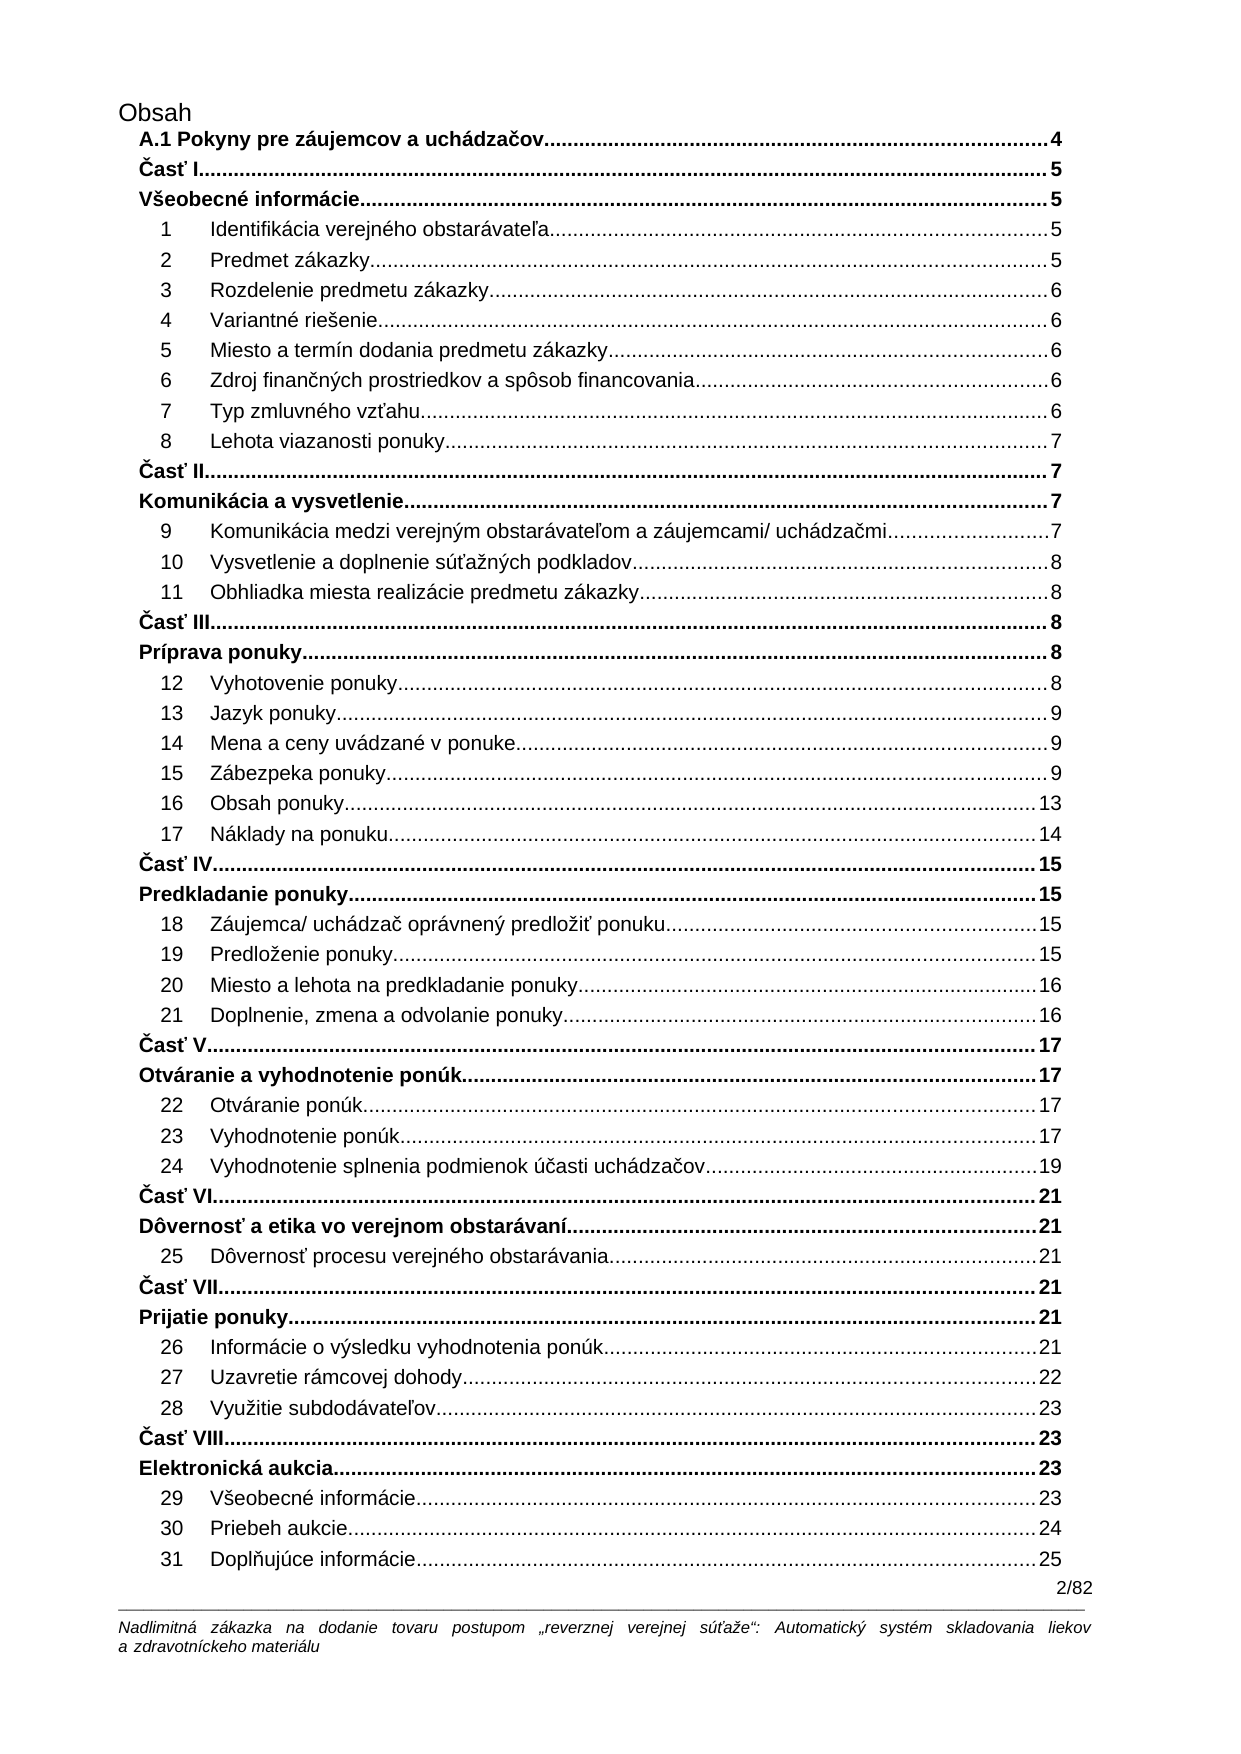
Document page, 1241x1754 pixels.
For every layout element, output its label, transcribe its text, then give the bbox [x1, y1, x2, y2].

text 13 Jazyk ponuky 9 [160, 701, 1092, 724]
text 28 Využitie subdodávateľov 23 [160, 1395, 1092, 1419]
text 26 Informácie o výsledku vyhodnotenia ponúk 21 [160, 1335, 1092, 1359]
text 4 Variantné riešenie 6 [160, 308, 1092, 332]
text Elektronická aukcia 23 [139, 1456, 1092, 1480]
text 2 Predmet zákazky 5 [160, 247, 1092, 271]
text 20 Miesto a lehota na predkladanie ponuky 16 [160, 972, 1092, 996]
text 3 Rozdelenie predmetu zákazky 6 [160, 278, 1092, 302]
text 23 Vyhodnotenie ponúk 17 [160, 1123, 1092, 1147]
text 1 Identifikácia verejného obstarávateľa 5 [160, 217, 1092, 241]
text 16 Obsah ponuky 13 [160, 791, 1092, 815]
text 17 Náklady na ponuku 14 [160, 821, 1092, 845]
text Prijatie ponuky 21 [139, 1305, 1092, 1329]
text 14 Mena a ceny uvádzané v ponuke 9 [160, 731, 1092, 755]
text 24 Vyhodnotenie splnenia podmienok účasti uchádzačov 19 [160, 1154, 1092, 1178]
text Otváranie a vyhodnotenie ponúk 17 [139, 1063, 1092, 1087]
text Časť II. 7 [139, 459, 1092, 483]
text Časť I. 5 [139, 157, 1092, 181]
text Všeobecné informácie 5 [139, 187, 1092, 211]
text 25 Dôvernosť procesu verejného obstarávania 21 [160, 1244, 1092, 1268]
text Časť VIII. 23 [139, 1426, 1092, 1449]
text Komunikácia a vysvetlenie 7 [139, 489, 1092, 513]
text 30 Priebeh aukcie 24 [160, 1516, 1092, 1540]
text 9 Komunikácia medzi verejným obstarávateľom a záujemcami/ uchádzačmi 7 [160, 519, 1092, 543]
text Predkladanie ponuky 15 [139, 882, 1092, 906]
text A.1 Pokyny pre záujemcov a uchádzačov 4 [139, 127, 1092, 151]
text 6 Zdroj finančných prostriedkov a spôsob financovania 6 [160, 368, 1092, 392]
text Časť IV. 15 [139, 852, 1092, 876]
text Dôvernosť a etika vo verejnom obstarávaní 21 [139, 1214, 1092, 1238]
text Príprava ponuky 8 [139, 640, 1092, 664]
text 8 Lehota viazanosti ponuky 7 [160, 429, 1092, 453]
text 27 Uzavretie rámcovej dohody 22 [160, 1365, 1092, 1389]
text 19 Predloženie ponuky 15 [160, 942, 1092, 966]
text 31 Doplňujúce informácie 25 [160, 1546, 1092, 1570]
text Časť VI. 21 [139, 1184, 1092, 1208]
text 15 Zábezpeka ponuky 9 [160, 761, 1092, 785]
text 12 Vyhotovenie ponuky 8 [160, 670, 1092, 694]
text Časť III. 8 [139, 610, 1092, 634]
text 11 Obhliadka miesta realizácie predmetu zákazky 8 [160, 580, 1092, 604]
text 10 Vysvetlenie a doplnenie súťažných podkladov 8 [160, 549, 1092, 573]
text Časť V. 17 [139, 1033, 1092, 1057]
text Časť VII. 21 [139, 1274, 1092, 1298]
text Obsah [118, 98, 1092, 127]
text 29 Všeobecné informácie 23 [160, 1486, 1092, 1510]
text 22 Otváranie ponúk 17 [160, 1093, 1092, 1117]
text 18 Záujemca/ uchádzač oprávnený predložiť ponuku 15 [160, 912, 1092, 936]
text 5 Miesto a termín dodania predmetu zákazky 6 [160, 338, 1092, 362]
text 7 Typ zmluvného vzťahu 6 [160, 398, 1092, 422]
text 21 Doplnenie, zmena a odvolanie ponuky 16 [160, 1003, 1092, 1027]
